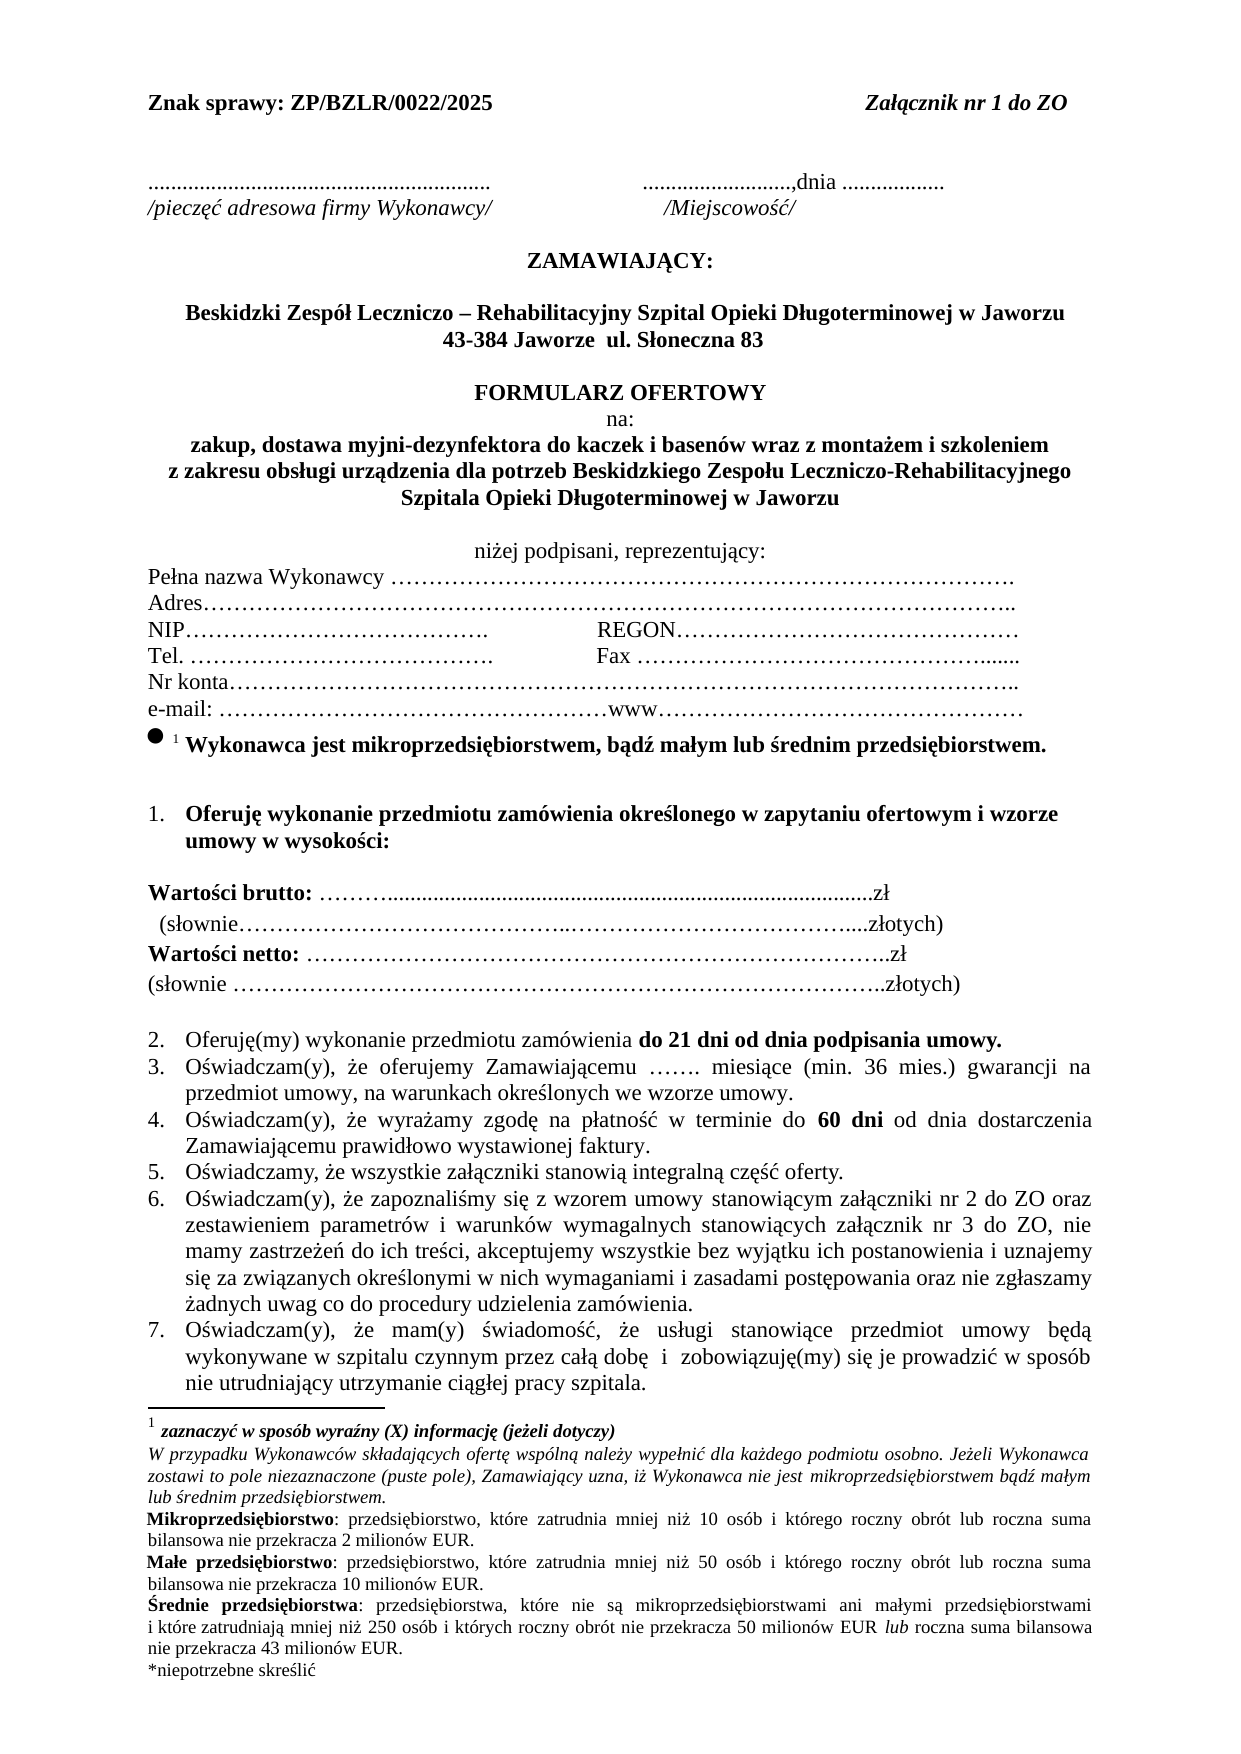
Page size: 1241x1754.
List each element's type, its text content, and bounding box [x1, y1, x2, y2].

list Oferuję wykonanie przedmiotu zamówienia określonego w zapytaniu ofertowym i wzorze umowy w wysokości: [148, 800, 1092, 853]
text Pełna nazwa Wykonawcy ………………………………………………………………………. [148, 563, 1092, 589]
text Adres…………………………………………………………………………………………….. [148, 589, 1092, 616]
list Oświadczam(y), że oferujemy Zamawiającemu ……. miesiące (min. 36 mies.) gwarancji na przedmiot umowy, na warunkach określonych we wzorze umowy. [148, 1053, 1092, 1106]
text (słownie …………………………………………………………………………..złotych) [148, 970, 1092, 996]
list Oferuję(my) wykonanie przedmiotu zamówienia do 21 dni od dnia podpisania umowy. [148, 1027, 1092, 1053]
text Tel. …………………………………. Fax ………………………………………....... [148, 642, 1092, 668]
text Nr konta………………………………………………………………………………………….. [148, 668, 1092, 695]
text  Wykonawca jest mikroprzedsiębiorstwem, bądź małym lub średnim przedsiębiorstwem. [148, 721, 1092, 763]
text na: [148, 405, 1092, 431]
text niżej podpisani, reprezentujący: [148, 537, 1092, 563]
subtitle Beskidzki Zespół Leczniczo – Rehabilitacyjny Szpital Opieki Długoterminowej w Jaworzu [158, 299, 1092, 326]
text FORMULARZ OFERTOWY [148, 378, 1092, 405]
text NIP…………………………………. REGON……………………………………… [148, 616, 1092, 642]
text /pieczęć adresowa firmy Wykonawcy/ /Miejscowość/ [148, 194, 1092, 220]
text zakup, dostawa myjni-dezynfektora do kaczek i basenów wraz z montażem i szkoleniem z zakresu obsługi urządzenia dla potrzeb Beskidzkiego Zespołu Leczniczo-Rehabilitacyjnego Szpitala Opieki Długoterminowej w Jaworzu [148, 431, 1092, 510]
list Oświadczam(y), że mam(y) świadomość, że usługi stanowiące przedmiot umowy będą wykonywane w szpitalu czynnym przez całą dobę i zobowiązuję(my) się je prowadzić w sposób nie utrudniający utrzymanie ciągłej pracy szpitala. [148, 1316, 1092, 1396]
list Oświadczam(y), że wyrażamy zgodę na płatność w terminie do 60 dni od dnia dostarczenia Zamawiającemu prawidłowo wystawionej faktury. [148, 1106, 1092, 1158]
text Wartości brutto: ……….....................................................................................zł [148, 879, 1092, 906]
list Oświadczamy, że wszystkie załączniki stanowią integralną część oferty. [148, 1158, 1092, 1185]
text Wartości netto: …………………………………………………………………..zł [148, 940, 1092, 966]
text (słownie……………………………………..………………………………....złotych) [148, 909, 1092, 936]
text e-mail: ……………………………………………www………………………………………… [148, 695, 1092, 721]
text 43-384 Jaworze ul. Słoneczna 83 [0, 326, 1092, 352]
text ............................................................ ..........................,dnia .................. [148, 168, 1092, 194]
list Oświadczam(y), że zapoznaliśmy się z wzorem umowy stanowiącym załączniki nr 2 do ZO oraz zestawieniem parametrów i warunków wymagalnych stanowiących załącznik nr 3 do ZO, nie mamy zastrzeżeń do ich treści, akceptujemy wszystkie bez wyjątku ich postanowienia i uznajemy się za związanych określonymi w nich wymaganiami i zasadami postępowania oraz nie zgłaszamy żadnych uwag co do procedury udzielenia zamówienia. [148, 1185, 1092, 1316]
text ZAMAWIAJĄCY: [148, 247, 1092, 273]
